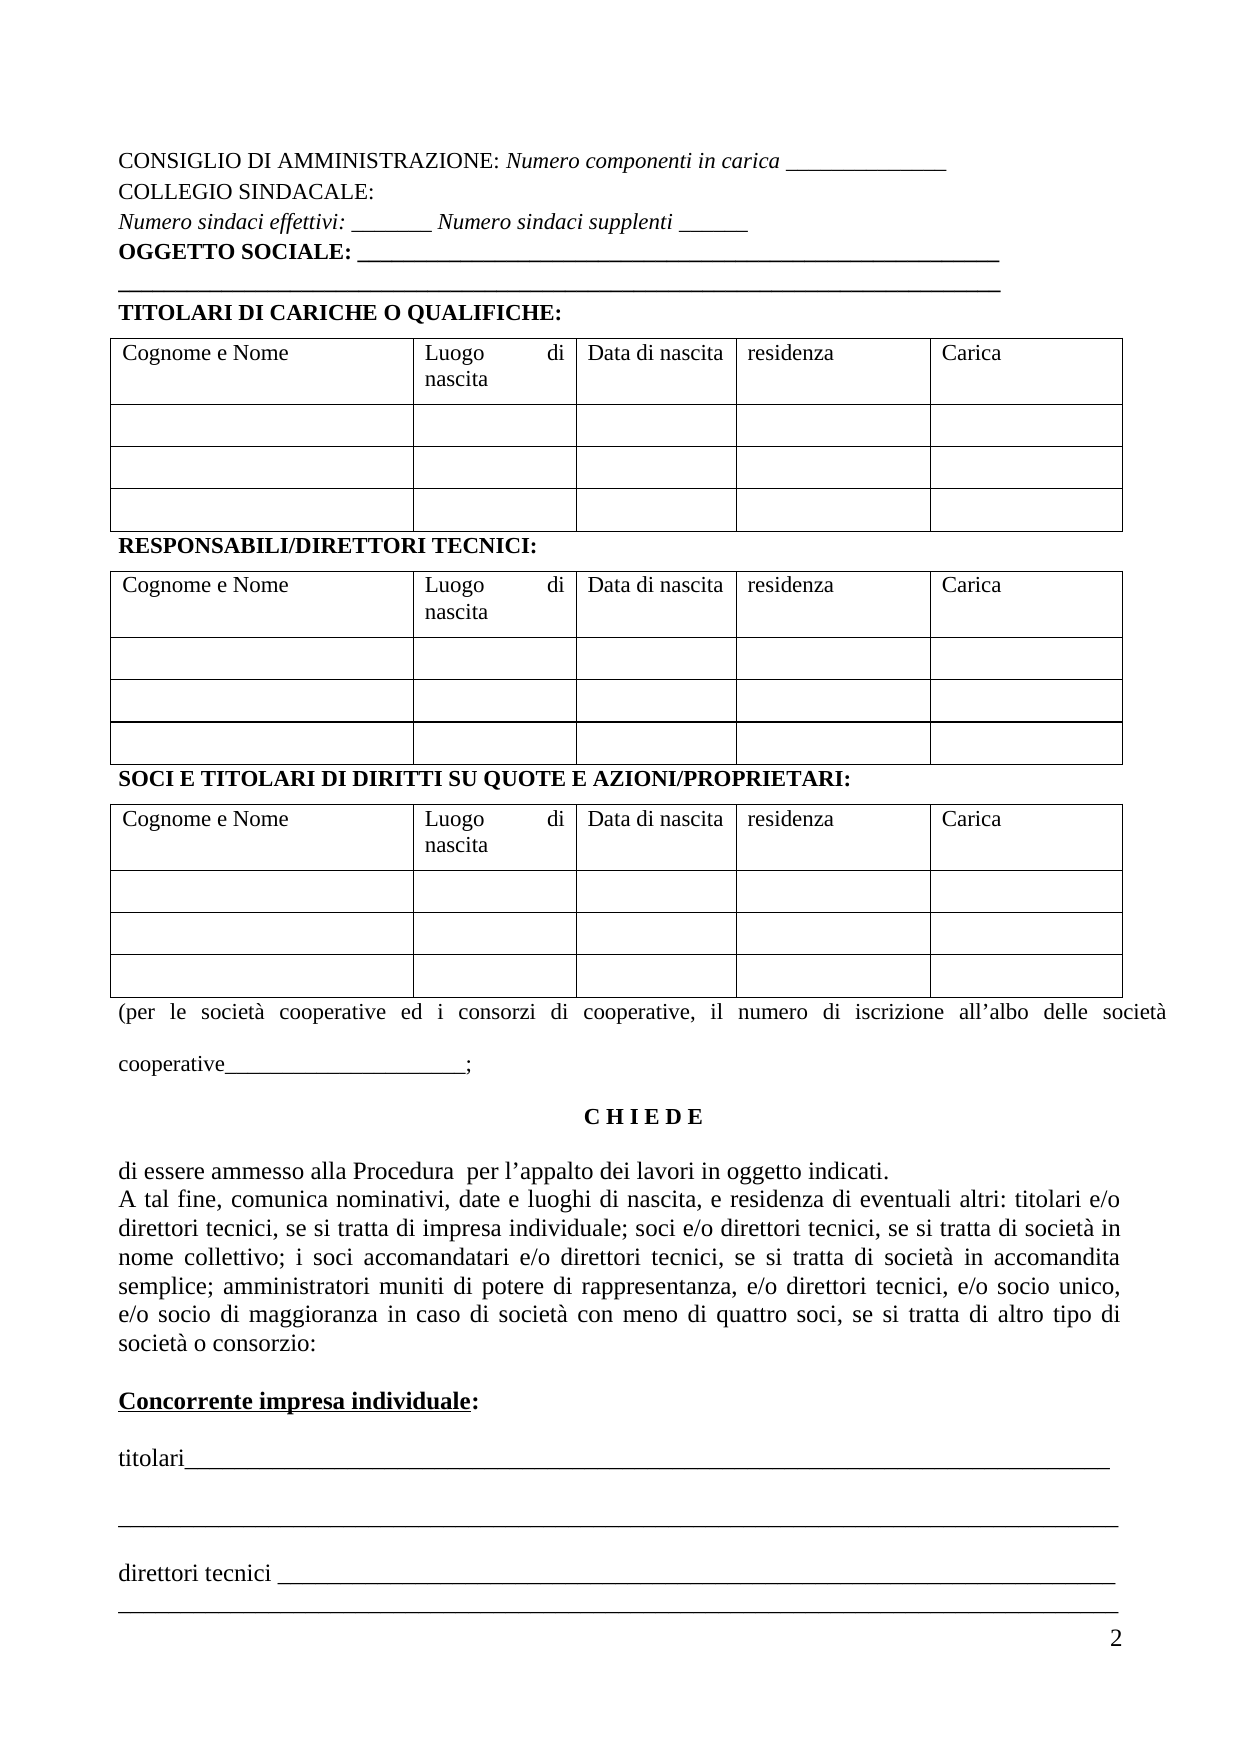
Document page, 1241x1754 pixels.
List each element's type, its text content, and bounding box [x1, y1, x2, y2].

table_header Carica [931, 805, 1122, 870]
text Numero sindaci effettivi: _______ Numero sindaci supplenti ______ [118, 208, 1122, 234]
table_cell [111, 955, 413, 997]
table_cell [931, 913, 1122, 954]
table_cell [577, 447, 736, 488]
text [118, 1587, 1122, 1616]
table_cell [577, 955, 736, 997]
table_cell [111, 489, 413, 531]
text Concorrente impresa individuale: [118, 1386, 1122, 1414]
table_header Cognome e Nome [111, 805, 413, 870]
table_cell [111, 638, 413, 679]
table_header residenza [737, 572, 930, 637]
text OGGETTO SOCIALE: ________________________________________________________ [118, 238, 1122, 264]
table_cell [931, 871, 1122, 912]
table_cell [931, 489, 1122, 531]
text titolari__________________________________________________________________________ [118, 1443, 1122, 1472]
table_cell [577, 405, 736, 446]
table_cell [414, 489, 576, 531]
table_header Data di nascita [577, 805, 736, 870]
table_cell [737, 405, 930, 446]
table_header Carica [931, 339, 1122, 404]
table_cell [737, 638, 930, 679]
table_header residenza [737, 805, 930, 870]
table_cell [737, 955, 930, 997]
table_cell [737, 871, 930, 912]
table_cell [577, 680, 736, 721]
table_cell [931, 405, 1122, 446]
table_cell [737, 723, 930, 764]
text CONSIGLIO DI AMMINISTRAZIONE: Numero componenti in carica ______________ [118, 148, 1122, 174]
table_cell [737, 489, 930, 531]
table_cell [931, 955, 1122, 997]
table_cell [111, 871, 413, 912]
table_cell [414, 680, 576, 721]
text _____________________________________________________________________________ [118, 268, 1122, 295]
table_cell [577, 489, 736, 531]
text A tal fine, comunica nominativi, date e luoghi di nascita, e residenza di eventuali altri: titolari e/o direttori tecnici, se si tratta di impresa individuale; soci e/o direttori tecnici, se si tratta di società in nome collettivo; i soci accomandatari e/o direttori tecnici, se si tratta di società in accomandita semplice; amministratori muniti di potere di rappresentanza, e/o direttori tecnici, e/o socio unico, e/o socio di maggioranza in caso di società con meno di quattro soci, se si tratta di altro tipo di società o consorzio: [118, 1184, 1122, 1357]
table_cell [931, 680, 1122, 721]
table_cell [414, 955, 576, 997]
table_cell [414, 871, 576, 912]
table_cell [737, 913, 930, 954]
text (per le società cooperative ed i consorzi di cooperative, il numero di iscrizione all’albo delle società cooperative_____________________; [118, 998, 1168, 1077]
table_header Data di nascita [577, 572, 736, 637]
table_cell [111, 913, 413, 954]
table_cell [577, 723, 736, 764]
table_cell [414, 913, 576, 954]
table_cell [737, 447, 930, 488]
text COLLEGIO SINDACALE: [118, 178, 1122, 204]
text SOCI E TITOLARI DI DIRITTI SU QUOTE E AZIONI/PROPRIETARI: [118, 765, 1122, 791]
table_cell [111, 447, 413, 488]
text TITOLARI DI CARICHE O QUALIFICHE: [118, 299, 1122, 325]
table_cell [931, 447, 1122, 488]
table_cell [414, 447, 576, 488]
table_header Luogo di nascita [414, 339, 576, 404]
table_header residenza [737, 339, 930, 404]
table_cell [111, 680, 413, 721]
table_header Cognome e Nome [111, 572, 413, 637]
table_cell [111, 723, 413, 764]
table_cell [414, 638, 576, 679]
text C H I E D E [118, 1103, 1168, 1129]
table_header Carica [931, 572, 1122, 637]
text RESPONSABILI/DIRETTORI TECNICI: [118, 532, 1122, 558]
table_cell [577, 638, 736, 679]
table_cell [414, 723, 576, 764]
text direttori tecnici ___________________________________________________________________ [118, 1558, 1122, 1587]
table_header Data di nascita [577, 339, 736, 404]
table_cell [111, 405, 413, 446]
text di essere ammesso alla Procedura per l’appalto dei lavori in oggetto indicati. [118, 1156, 1122, 1184]
table_cell [737, 680, 930, 721]
table_header Luogo di nascita [414, 572, 576, 637]
text ________________________________________________________________________________ [118, 1501, 1122, 1529]
table_cell [931, 638, 1122, 679]
table_cell [577, 913, 736, 954]
table_cell [414, 405, 576, 446]
table_header Luogo di nascita [414, 805, 576, 870]
table_header Cognome e Nome [111, 339, 413, 404]
table_cell [577, 871, 736, 912]
table_cell [931, 723, 1122, 764]
